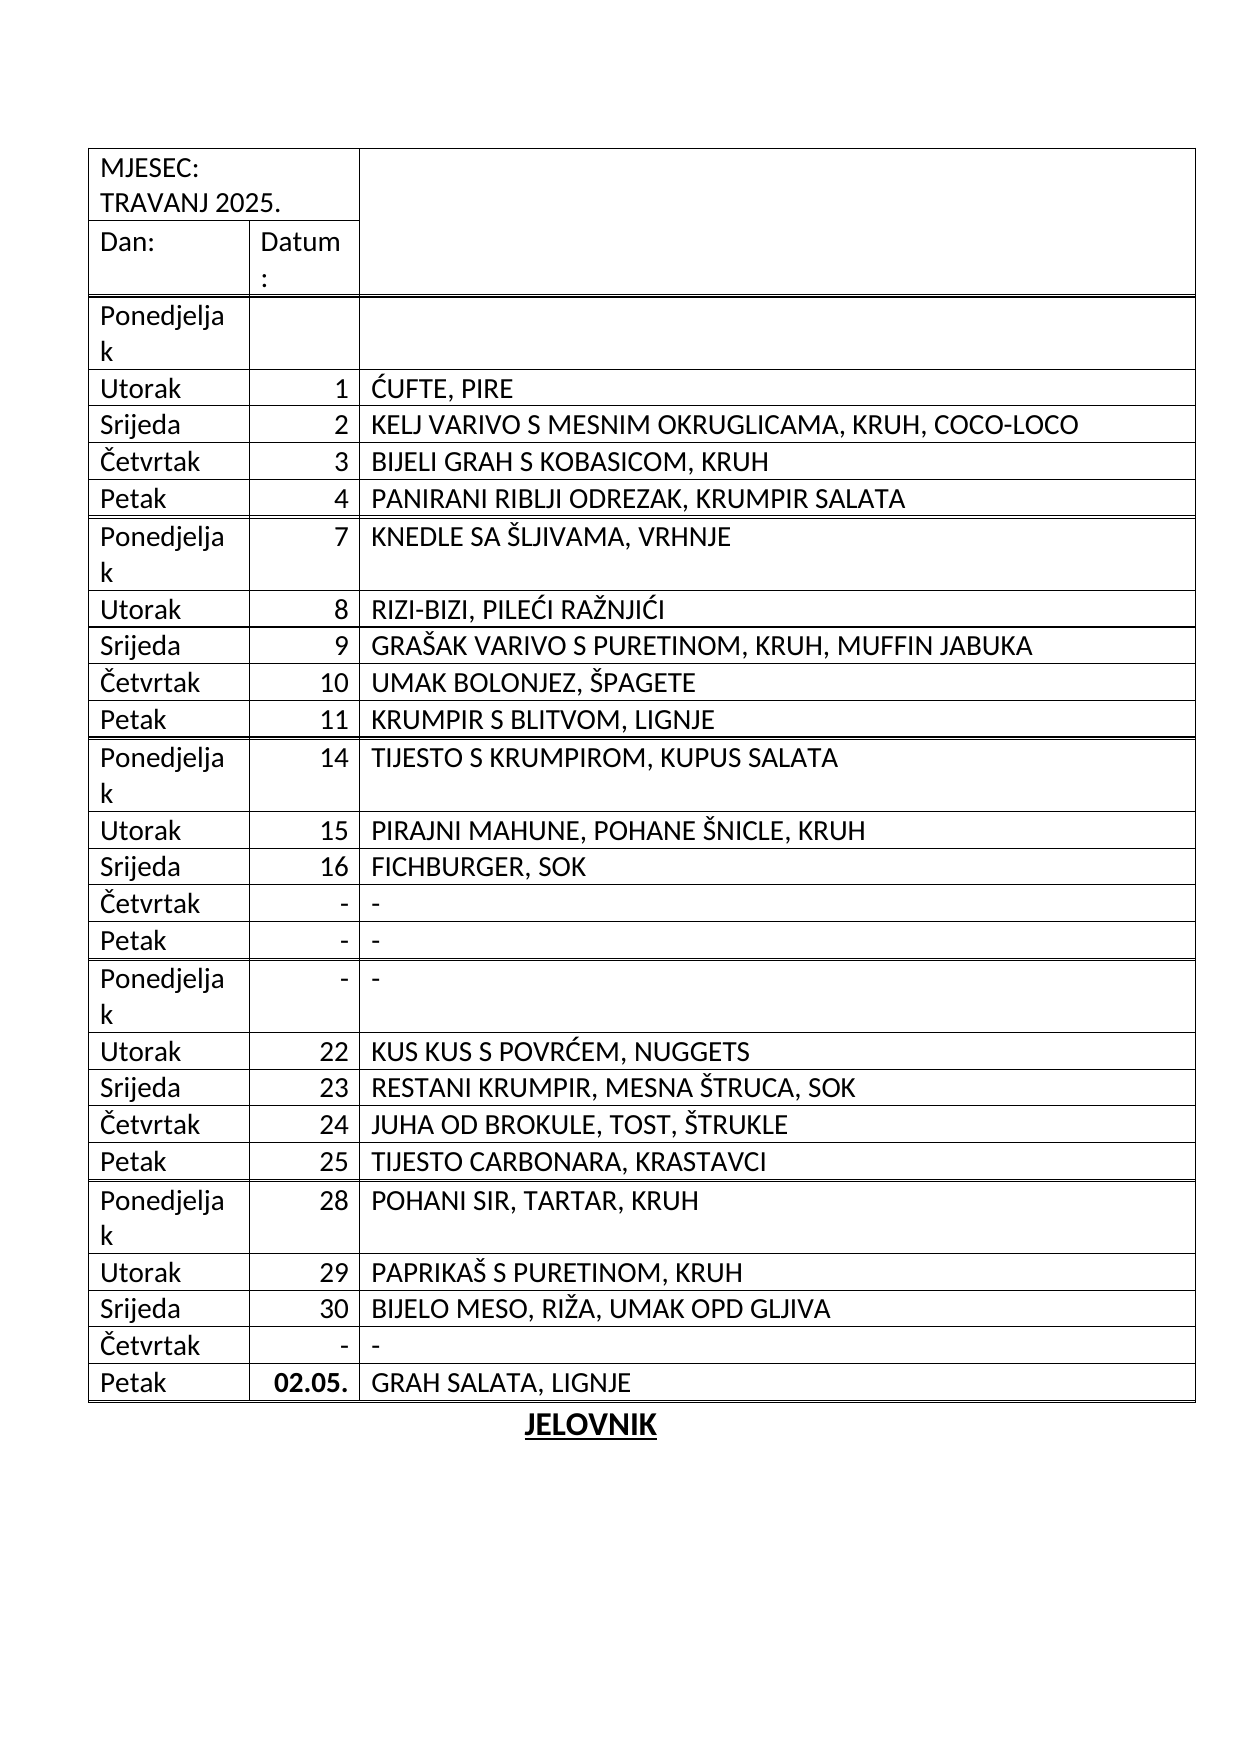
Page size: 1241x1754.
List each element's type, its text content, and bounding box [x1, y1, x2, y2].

table_cell Četvrtak [89, 885, 249, 921]
table_cell 11 [250, 701, 359, 736]
text JELOVNIK [89, 1403, 1092, 1443]
table_cell - [250, 885, 359, 921]
table_cell 24 [250, 1106, 359, 1142]
table_cell Ponedjeljak [89, 740, 249, 811]
table_cell Petak [89, 1364, 249, 1399]
table_cell 3 [250, 443, 359, 479]
table_cell TIJESTO S KRUMPIROM, KUPUS SALATA [360, 740, 1195, 811]
table_cell - [360, 1327, 1195, 1363]
table_cell 1 [250, 370, 359, 405]
table_cell 15 [250, 812, 359, 847]
table_cell Utorak [89, 591, 249, 626]
table_cell Četvrtak [89, 443, 249, 479]
table_cell 8 [250, 591, 359, 626]
table_cell Utorak [89, 1254, 249, 1289]
table_cell BIJELI GRAH S KOBASICOM, KRUH [360, 443, 1195, 479]
table_cell 10 [250, 664, 359, 700]
table_cell 9 [250, 628, 359, 663]
table_cell PANIRANI RIBLJI ODREZAK, KRUMPIR SALATA [360, 480, 1195, 515]
table_cell Srijeda [89, 1291, 249, 1326]
table_cell Dan: [89, 221, 249, 294]
table_cell RESTANI KRUMPIR, MESNA ŠTRUCA, SOK [360, 1070, 1195, 1105]
table_cell Ponedjeljak [89, 961, 249, 1032]
table_cell Srijeda [89, 628, 249, 663]
table_cell 2 [250, 406, 359, 442]
table_cell PIRAJNI MAHUNE, POHANE ŠNICLE, KRUH [360, 812, 1195, 847]
table_cell Ponedjeljak [89, 298, 249, 369]
table_cell KRUMPIR S BLITVOM, LIGNJE [360, 701, 1195, 736]
table_cell TIJESTO CARBONARA, KRASTAVCI [360, 1143, 1195, 1178]
table_cell 30 [250, 1291, 359, 1326]
table_cell [360, 298, 1195, 369]
table_cell Petak [89, 1143, 249, 1178]
table_cell - [360, 885, 1195, 921]
table_cell Petak [89, 480, 249, 515]
table_cell Utorak [89, 370, 249, 405]
table_cell Petak [89, 922, 249, 957]
table_cell POHANI SIR, TARTAR, KRUH [360, 1182, 1195, 1253]
table_cell Ponedjeljak [89, 1182, 249, 1253]
table_cell Četvrtak [89, 664, 249, 700]
table_cell Srijeda [89, 406, 249, 442]
table_cell JUHA OD BROKULE, TOST, ŠTRUKLE [360, 1106, 1195, 1142]
table_cell 23 [250, 1070, 359, 1105]
table_cell 28 [250, 1182, 359, 1253]
table_cell RIZI-BIZI, PILEĆI RAŽNJIĆI [360, 591, 1195, 626]
table_cell 25 [250, 1143, 359, 1178]
table_cell - [360, 922, 1195, 957]
table_cell 4 [250, 480, 359, 515]
table_cell Srijeda [89, 1070, 249, 1105]
table_cell ĆUFTE, PIRE [360, 370, 1195, 405]
table_cell - [250, 1327, 359, 1363]
table_cell PAPRIKAŠ S PURETINOM, KRUH [360, 1254, 1195, 1289]
table_cell 7 [250, 519, 359, 590]
table_cell Utorak [89, 812, 249, 847]
table_cell KUS KUS S POVRĆEM, NUGGETS [360, 1033, 1195, 1068]
table_cell 14 [250, 740, 359, 811]
table_cell Utorak [89, 1033, 249, 1068]
table_cell Četvrtak [89, 1327, 249, 1363]
table_cell - [250, 922, 359, 957]
table_cell UMAK BOLONJEZ, ŠPAGETE [360, 664, 1195, 700]
table_header MJESEC: TRAVANJ 2025. [89, 149, 359, 220]
table_cell Ponedjeljak [89, 519, 249, 590]
table_cell KNEDLE SA ŠLJIVAMA, VRHNJE [360, 519, 1195, 590]
table_cell - [360, 961, 1195, 1032]
table_header [360, 149, 1195, 294]
table_cell [250, 298, 359, 369]
table_cell GRAŠAK VARIVO S PURETINOM, KRUH, MUFFIN JABUKA [360, 628, 1195, 663]
table_cell Petak [89, 701, 249, 736]
table_cell BIJELO MESO, RIŽA, UMAK OPD GLJIVA [360, 1291, 1195, 1326]
table_cell Datum: [250, 221, 359, 294]
table_cell 22 [250, 1033, 359, 1068]
table_cell - [250, 961, 359, 1032]
table_cell Srijeda [89, 849, 249, 884]
table_cell 16 [250, 849, 359, 884]
table_cell Četvrtak [89, 1106, 249, 1142]
table_cell 29 [250, 1254, 359, 1289]
table_cell FICHBURGER, SOK [360, 849, 1195, 884]
table_cell GRAH SALATA, LIGNJE [360, 1364, 1195, 1399]
table_cell 02.05. [250, 1364, 359, 1399]
table_cell KELJ VARIVO S MESNIM OKRUGLICAMA, KRUH, COCO-LOCO [360, 406, 1195, 442]
